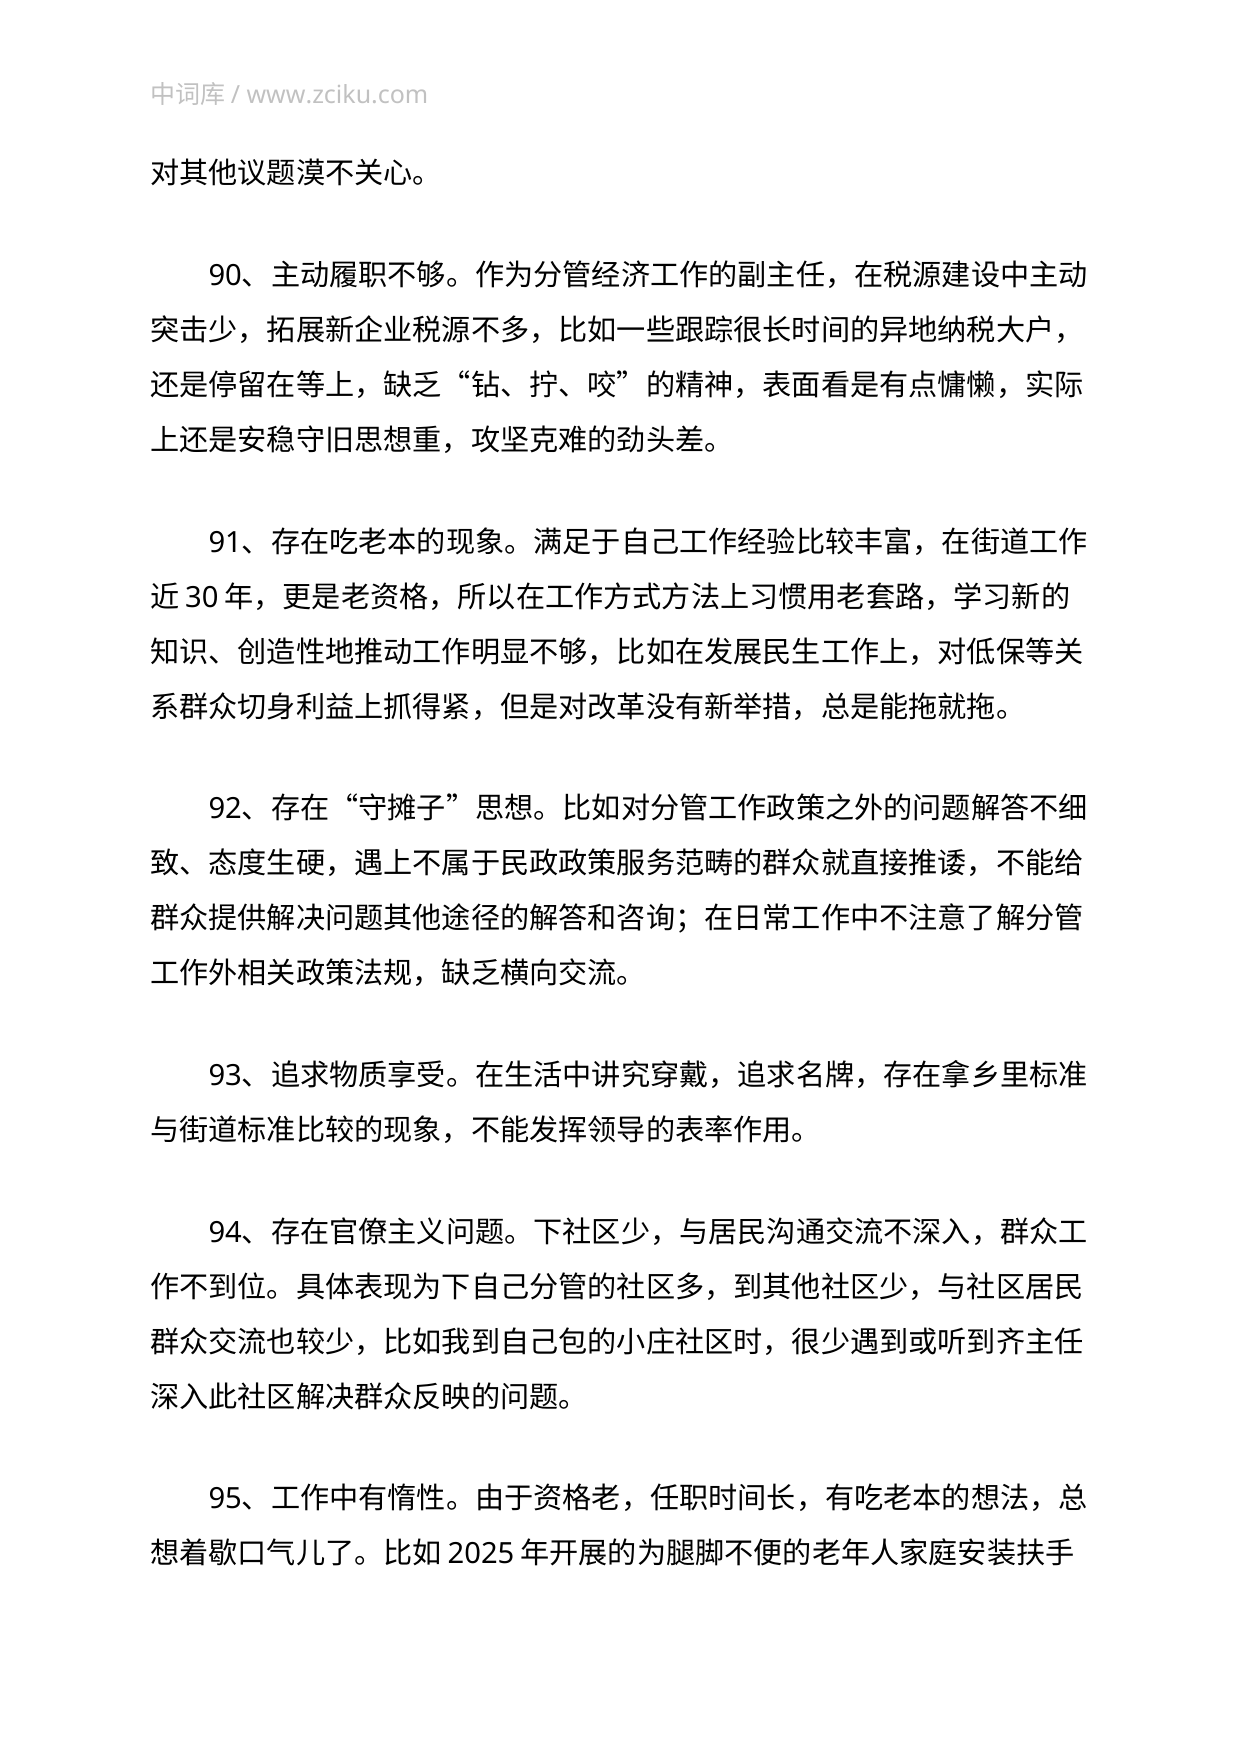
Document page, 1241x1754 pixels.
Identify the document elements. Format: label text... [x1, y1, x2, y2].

text 93、追求物质享受。在生活中讲究穿戴，追求名牌，存在拿乡里标准与街道标准比较的现象，不能发挥领导的表率作用。 [150, 1052, 1090, 1149]
text 91、存在吃老本的现象。满足于自己工作经验比较丰富，在街道工作近30年，更是老资格，所以在工作方式方法上习惯用老套路，学习新的知识、创造性地推动工作明显不够，比如在发展民生工作上，对低保等关系群众切身利益上抓得紧，但是对改革没有新举措，总是能拖就拖。 [150, 518, 1090, 726]
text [150, 150, 1090, 192]
text 92、存在“守摊子”思想。比如对分管工作政策之外的问题解答不细致、态度生硬，遇上不属于民政政策服务范畴的群众就直接推诿，不能给群众提供解决问题其他途径的解答和咨询；在日常工作中不注意了解分管工作外相关政策法规，缺乏横向交流。 [150, 785, 1090, 992]
text 90、主动履职不够。作为分管经济工作的副主任，在税源建设中主动突击少，拓展新企业税源不多，比如一些跟踪很长时间的异地纳税大户，还是停留在等上，缺乏“钻、拧、咬”的精神，表面看是有点慵懒，实际上还是安稳守旧思想重，攻坚克难的劲头差。 [150, 252, 1090, 459]
text 94、存在官僚主义问题。下社区少，与居民沟通交流不深入，群众工作不到位。具体表现为下自己分管的社区多，到其他社区少，与社区居民群众交流也较少，比如我到自己包的小庄社区时，很少遇到或听到齐主任深入此社区解决群众反映的问题。 [150, 1208, 1090, 1415]
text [150, 1475, 1090, 1572]
